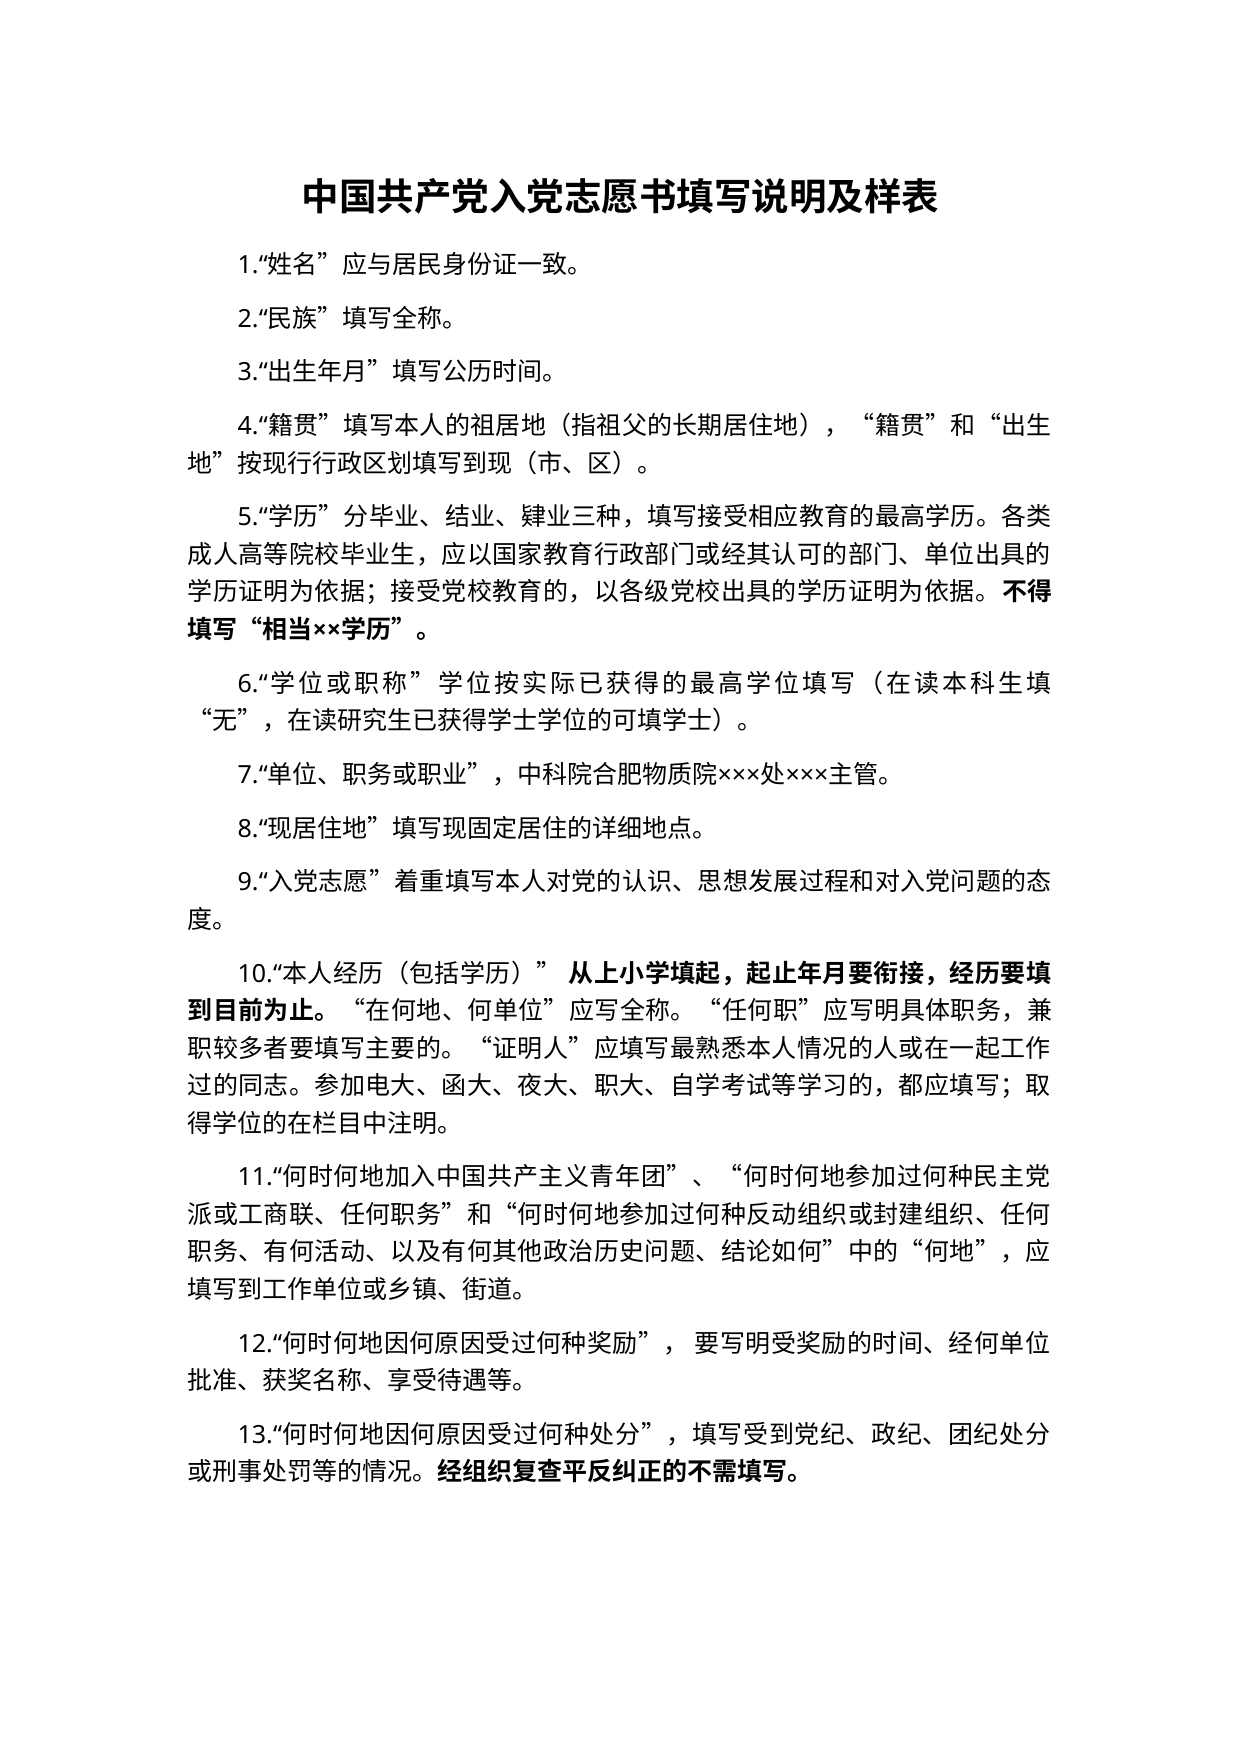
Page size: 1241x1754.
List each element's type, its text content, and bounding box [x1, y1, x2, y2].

list 3.“出生年月”填写公历时间。 [187, 351, 1053, 388]
list 2.“民族”填写全称。 [187, 297, 1053, 334]
list 8.“现居住地”填写现固定居住的详细地点。 [187, 807, 1053, 844]
list 7.“单位、职务或职业”，中科院合肥物质院×××处×××主管。 [187, 753, 1053, 791]
list 10.“本人经历（包括学历）” 从上小学填起，起止年月要衔接，经历要填到目前为止。“在何地、何单位”应写全称。“任何职”应写明具体职务，兼职较多者要填写主要的。“证明人”应填写最熟悉本人情况的人或在一起工作过的同志。参加电大、函大、夜大、职大、自学考试等学习的，都应填写；取得学位的在栏目中注明。 [187, 952, 1053, 1139]
list 4.“籍贯”填写本人的祖居地（指祖父的长期居住地），“籍贯”和“出生地”按现行行政区划填写到现（市、区）。 [187, 404, 1053, 479]
list 9.“入党志愿”着重填写本人对党的认识、思想发展过程和对入党问题的态度。 [187, 861, 1053, 936]
list 5.“学历”分毕业、结业、肄业三种，填写接受相应教育的最高学历。各类成人高等院校毕业生，应以国家教育行政部门或经其认可的部门、单位出具的学历证明为依据；接受党校教育的，以各级党校出具的学历证明为依据。不得填写“相当××学历”。 [187, 496, 1053, 646]
list 13.“何时何地因何原因受过何种处分”，填写受到党纪、政纪、团纪处分或刑事处罚等的情况。经组织复查平反纠正的不需填写。 [187, 1413, 1053, 1488]
list 6.“学位或职称”学位按实际已获得的最高学位填写（在读本科生填“无”，在读研究生已获得学士学位的可填学士）。 [187, 662, 1053, 737]
list 1.“姓名”应与居民身份证一致。 [187, 243, 1053, 281]
text 中国共产党入党志愿书填写说明及样表 [187, 162, 1053, 227]
list 11.“何时何地加入中国共产主义青年团”、“何时何地参加过何种民主党派或工商联、任何职务”和“何时何地参加过何种反动组织或封建组织、任何职务、有何活动、以及有何其他政治历史问题、结论如何”中的“何地”，应填写到工作单位或乡镇、街道。 [187, 1156, 1053, 1306]
list 12.“何时何地因何原因受过何种奖励”， 要写明受奖励的时间、经何单位批准、获奖名称、享受待遇等。 [187, 1322, 1053, 1397]
